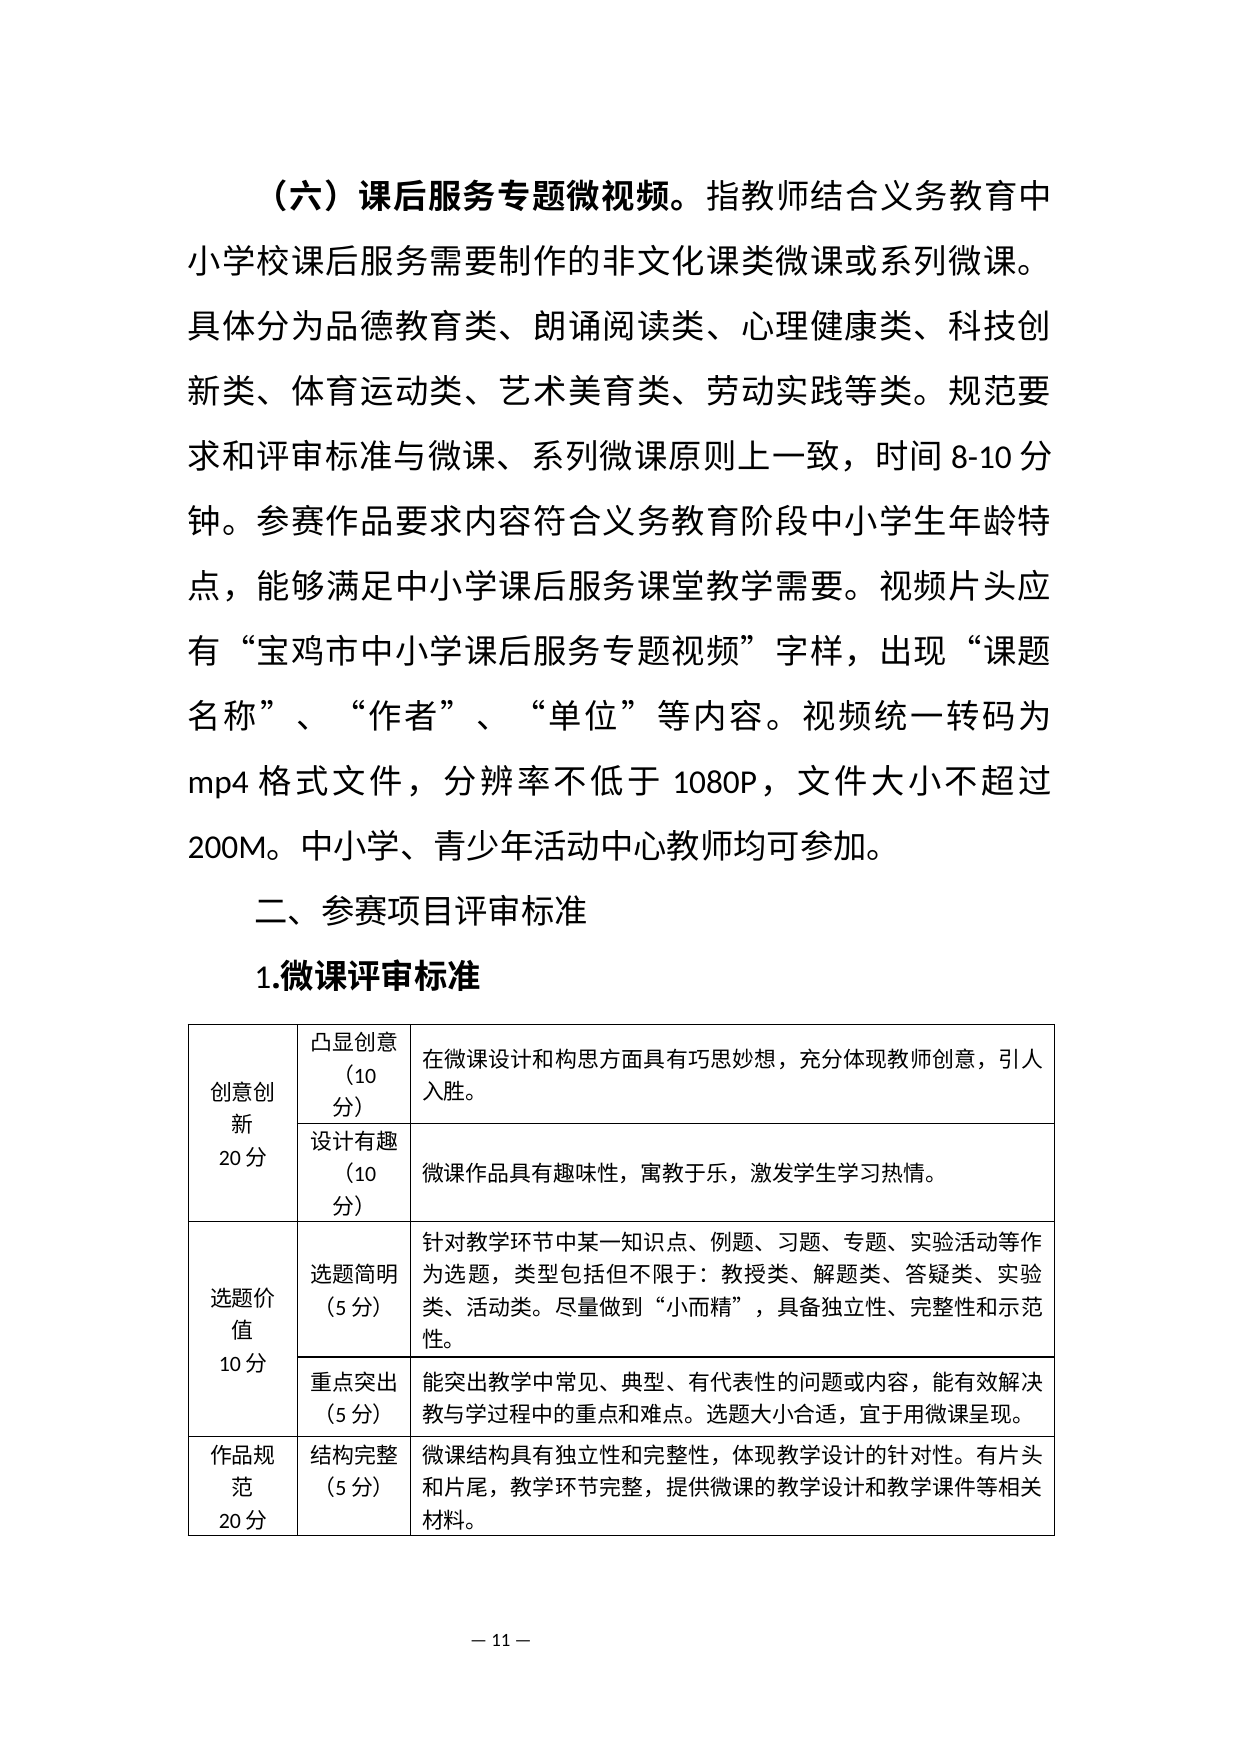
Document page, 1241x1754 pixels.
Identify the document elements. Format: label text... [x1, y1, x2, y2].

table_cell 选题价值 10分 [189, 1222, 297, 1436]
table_header 凸显创意 （10分） [298, 1025, 410, 1122]
table_cell 设计有趣 （10分） [298, 1124, 410, 1221]
table_header 创意创新 20分 [189, 1025, 297, 1221]
table_cell 作品规范 20分 [189, 1437, 297, 1535]
text 二、参赛项目评审标准 [187, 877, 1053, 942]
table_cell 结构完整 （5分） [298, 1437, 410, 1535]
text （六）课后服务专题微视频。指教师结合义务教育中小学校课后服务需要制作的非文化课类微课或系列微课。具体分为品德教育类、朗诵阅读类、心理健康类、科技创新类、体育运动类、艺术美育类、劳动实践等类。规范要求和评审标准与微课、系列微课原则上一致，时间8-10分钟。参赛作品要求内容符合义务教育阶段中小学生年龄特点，能够满足中小学课后服务课堂教学需要。视频片头应有“宝鸡市中小学课后服务专题视频”字样，出现“课题名称”、“作者”、“单位”等内容。视频统一转码为mp4格式文件，分辨率不低于1080P，文件大小不超过200M。中小学、青少年活动中心教师均可参加。 [187, 162, 1053, 877]
table_cell 针对教学环节中某一知识点、例题、习题、专题、实验活动等作为选题，类型包括但不限于：教授类、解题类、答疑类、实验类、活动类。尽量做到“小而精”，具备独立性、完整性和示范性。 [411, 1222, 1054, 1356]
text 1.微课评审标准 [187, 942, 1053, 1007]
table_cell 能突出教学中常见、典型、有代表性的问题或内容，能有效解决教与学过程中的重点和难点。选题大小合适，宜于用微课呈现。 [411, 1358, 1054, 1436]
table_cell 选题简明 （5分） [298, 1222, 410, 1356]
table_cell 重点突出 （5分） [298, 1358, 410, 1436]
table_header 在微课设计和构思方面具有巧思妙想，充分体现教师创意，引人入胜。 [411, 1025, 1054, 1122]
table_cell 微课作品具有趣味性，寓教于乐，激发学生学习热情。 [411, 1124, 1054, 1221]
table_cell 微课结构具有独立性和完整性，体现教学设计的针对性。有片头和片尾，教学环节完整，提供微课的教学设计和教学课件等相关材料。 [411, 1437, 1054, 1535]
